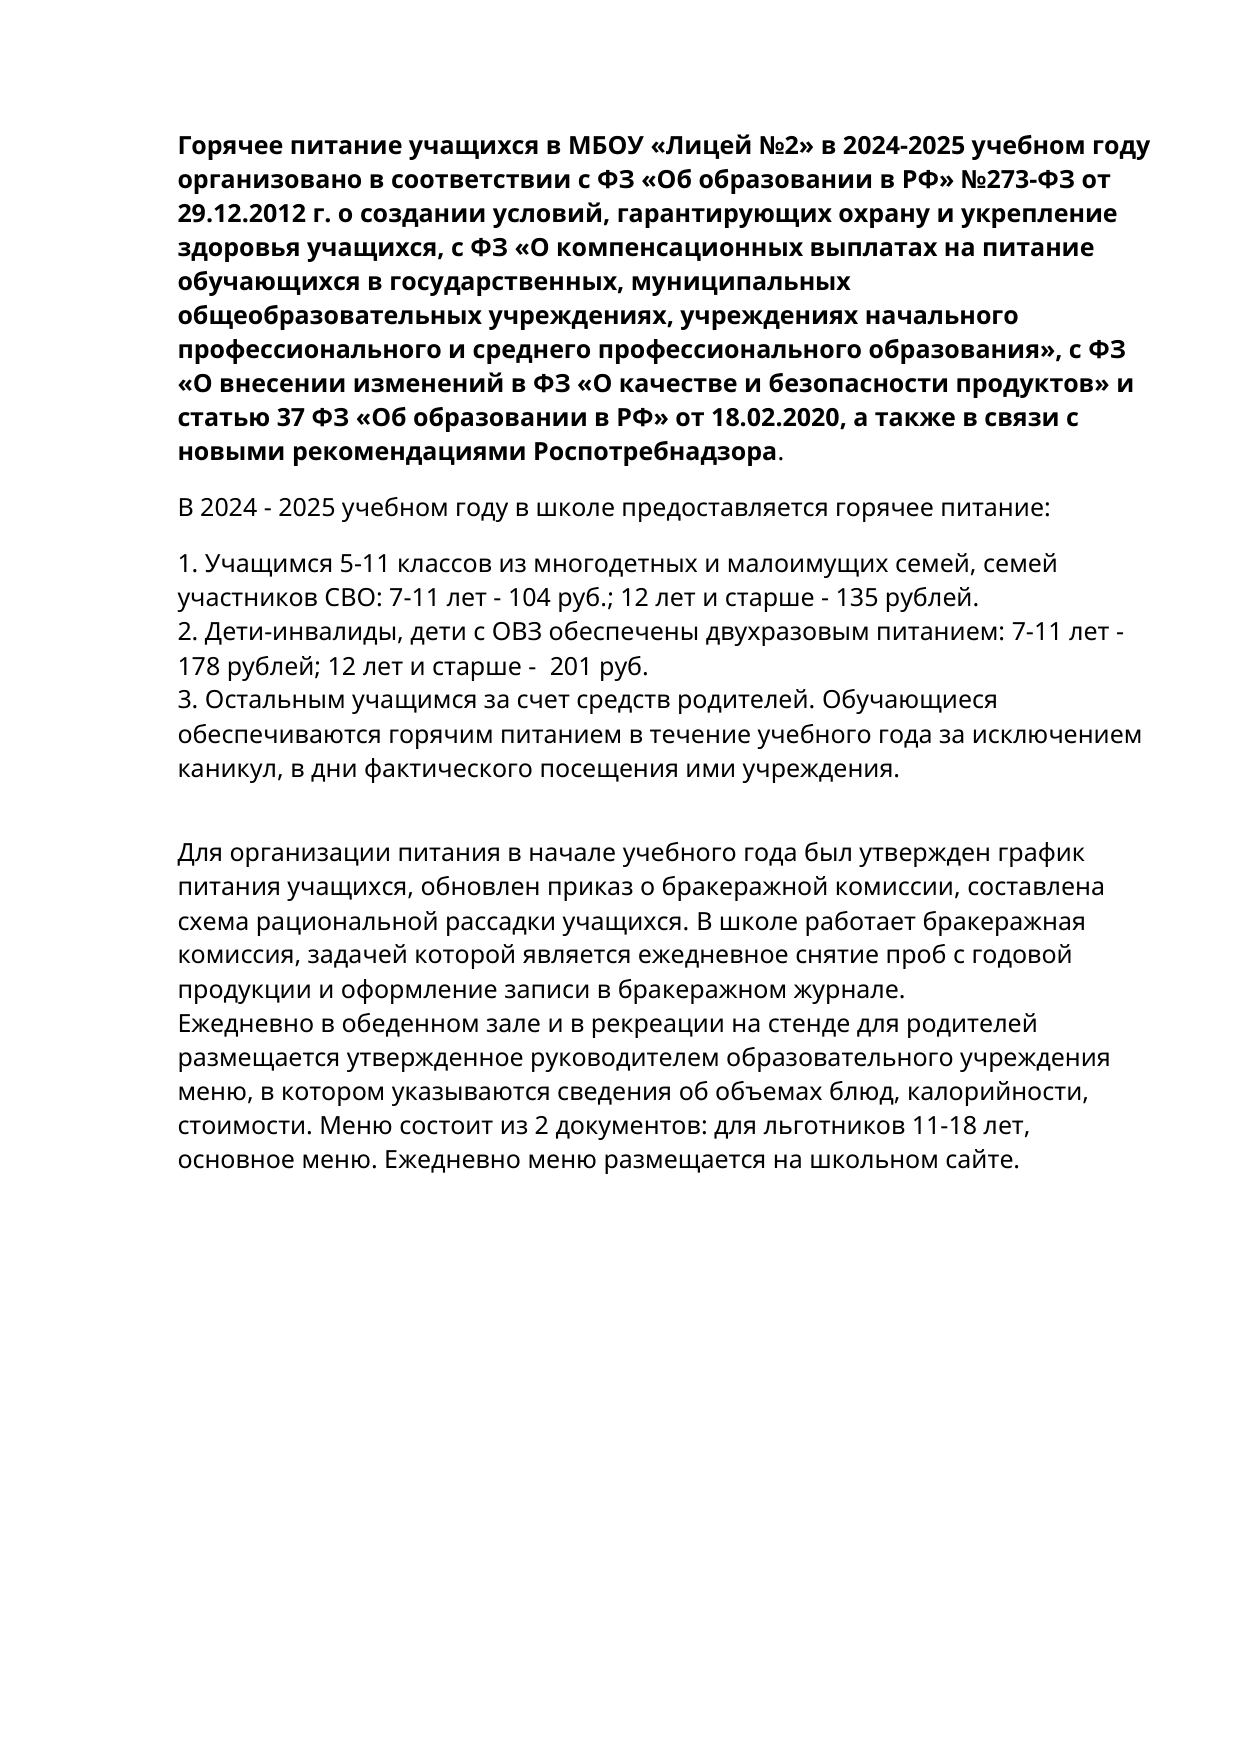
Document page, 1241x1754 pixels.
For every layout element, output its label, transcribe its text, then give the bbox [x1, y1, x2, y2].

text 1. Учащимся 5-11 классов из многодетных и малоимущих семей, семей участников СВО: 7-11 лет - 104 руб.; 12 лет и старше - 135 рублей. 2. Дети-инвалиды, дети с ОВЗ обеспечены двухразовым питанием: 7-11 лет -178 рублей; 12 лет и старше - 201 руб. 3. Остальным учащимся за счет средств родителей. Обучающиеся обеспечиваются горячим питанием в течение учебного года за исключением каникул, в дни фактического посещения ими учреждения. [177, 546, 1152, 813]
text Для организации питания в начале учебного года был утвержден график питания учащихся, обновлен приказ о бракеражной комиссии, составлена схема рациональной рассадки учащихся. В школе работает бракеражная комиссия, задачей которой является ежедневное снятие проб с годовой продукции и оформление записи в бракеражном журнале. Ежедневно в обеденном зале и в рекреации на стенде для родителей размещается утвержденное руководителем образовательного учреждения меню, в котором указываются сведения об объемах блюд, калорийности, стоимости. Меню состоит из 2 документов: для льготников 11-18 лет, основное меню. Ежедневно меню размещается на школьном сайте. [177, 835, 1152, 1176]
text Горячее питание учащихся в МБОУ «Лицей №2» в 2024-2025 учебном году организовано в соответствии с ФЗ «Об образовании в РФ» №273-ФЗ от 29.12.2012 г. о создании условий, гарантирующих охрану и укрепление здоровья учащихся, с ФЗ «О компенсационных выплатах на питание обучающихся в государственных, муниципальных общеобразовательных учреждениях, учреждениях начального профессионального и среднего профессионального образования», с ФЗ «О внесении изменений в ФЗ «О качестве и безопасности продуктов» и статью 37 ФЗ «Об образовании в РФ» от 18.02.2020, а также в связи с новыми рекомендациями Роспотребнадзора. [177, 127, 1152, 468]
text В 2024 - 2025 учебном году в школе предоставляется горячее питание: [177, 490, 1152, 524]
